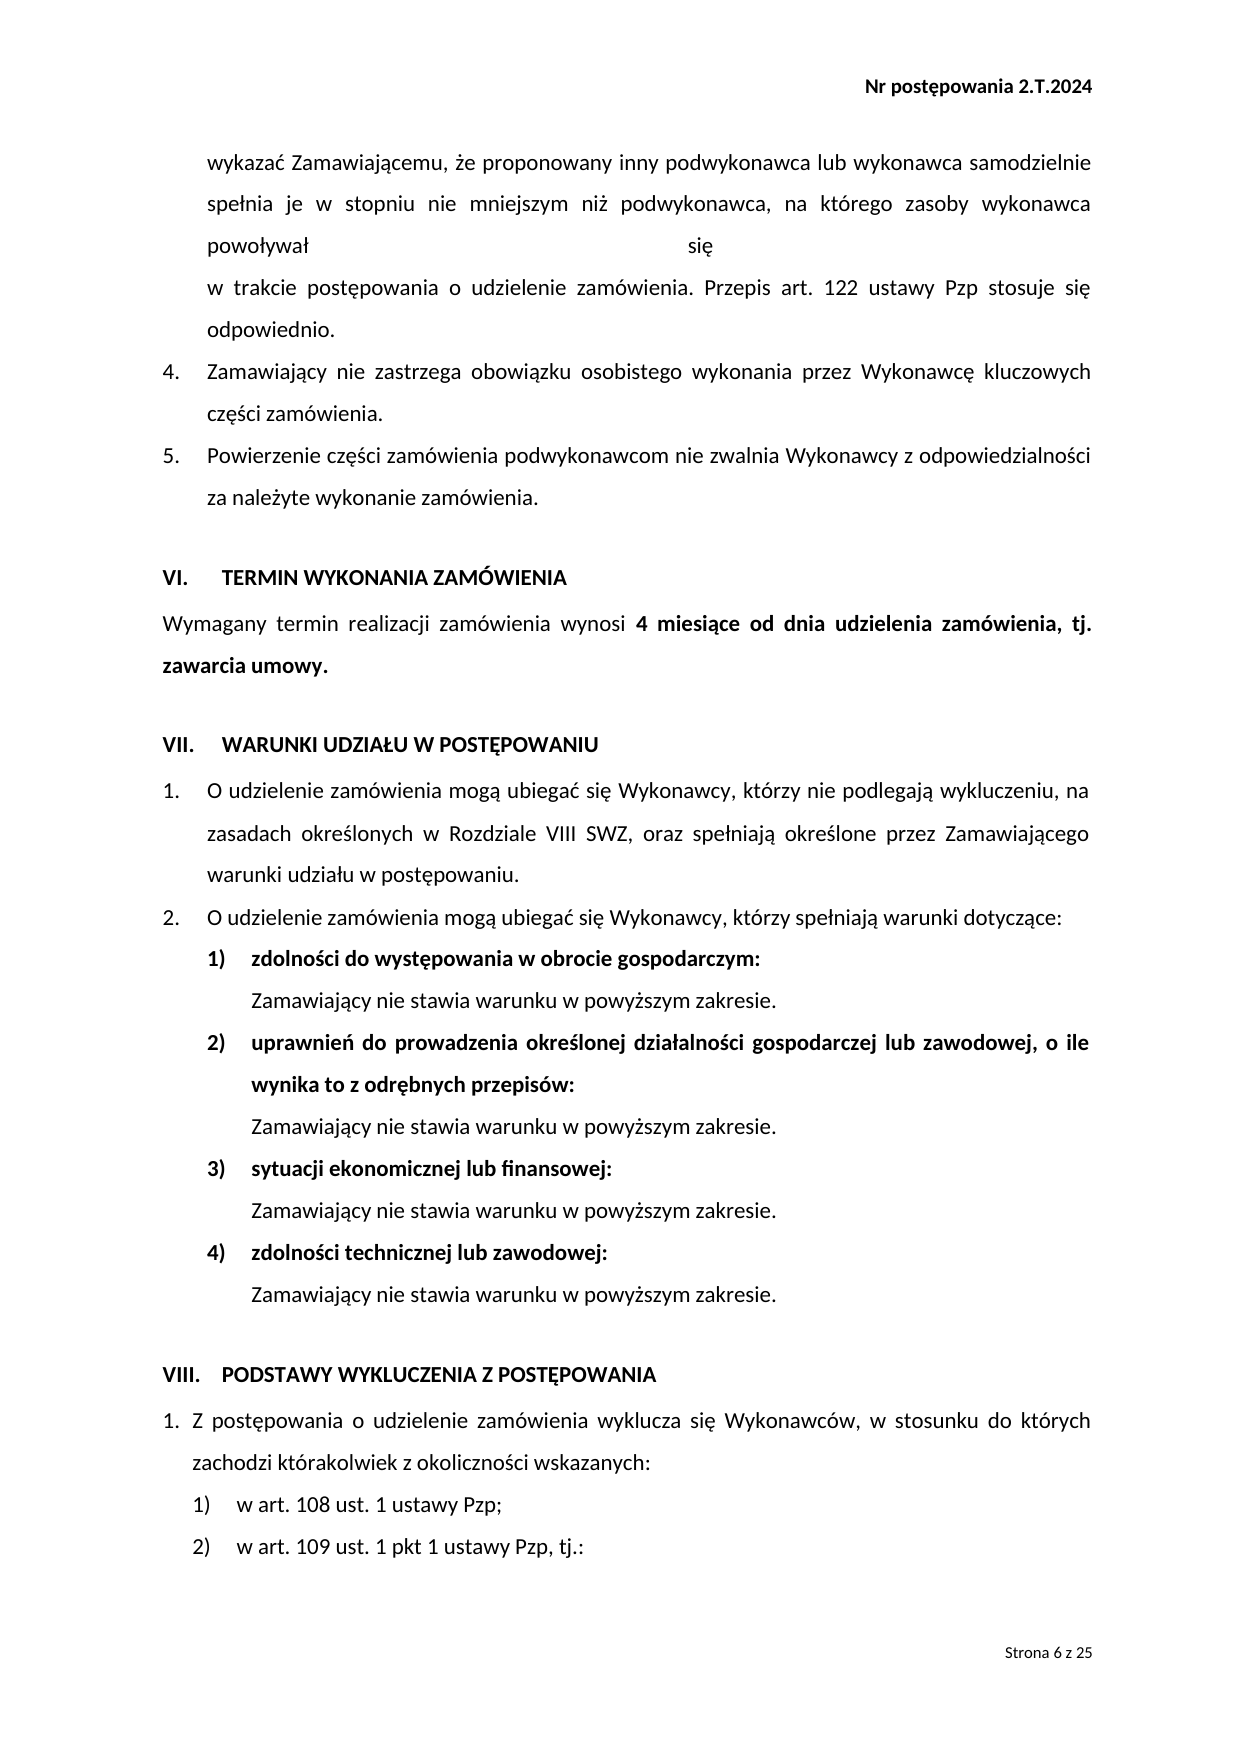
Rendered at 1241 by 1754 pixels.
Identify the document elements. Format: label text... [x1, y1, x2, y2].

list zdolności do występowania w obrocie gospodarczym: [207, 944, 1091, 973]
list zdolności technicznej lub zawodowej: [207, 1238, 1091, 1266]
text Zamawiający nie stawia warunku w powyższym zakresie. [251, 987, 1091, 1014]
list Powierzenie części zamówienia podwykonawcom nie zwalnia Wykonawcy z odpowiedzialności za należyte wykonanie zamówienia. [162, 441, 1093, 511]
text 1. Z postępowania o udzielenie zamówienia wyklucza się Wykonawców, w stosunku do których zachodzi którakolwiek z okoliczności wskazanych: [162, 1406, 1093, 1476]
list Zamawiający nie stawia warunku w powyższym zakresie. [236, 1280, 1091, 1308]
text 1) w art. 108 ust. 1 ustawy Pzp; [192, 1490, 1093, 1518]
list O udzielenie zamówienia mogą ubiegać się Wykonawcy, którzy spełniają warunki dotyczące: [162, 903, 1091, 931]
list uprawnień do prowadzenia określonej działalności gospodarczej lub zawodowej, o ile wynika to z odrębnych przepisów: [207, 1028, 1091, 1098]
text Wymagany termin realizacji zamówienia wynosi 4 miesiące od dnia udzielenia zamówienia, tj. zawarcia umowy. [162, 609, 1093, 679]
text 2) w art. 109 ust. 1 pkt 1 ustawy Pzp, tj.: [192, 1532, 1093, 1560]
text VII. WARUNKI UDZIAŁU W POSTĘPOWANIU [162, 731, 1093, 758]
list O udzielenie zamówienia mogą ubiegać się Wykonawcy, którzy nie podlegają wykluczeniu, na zasadach określonych w Rozdziale VIII SWZ, oraz spełniają określone przez Zamawiającego warunki udziału w postępowaniu. [162, 777, 1091, 889]
text VIII. PODSTAWY WYKLUCZENIA Z POSTĘPOWANIA [162, 1360, 1093, 1388]
list sytuacji ekonomicznej lub finansowej: [207, 1154, 1091, 1182]
text VI. TERMIN WYKONANIA ZAMÓWIENIA [162, 563, 1093, 591]
list Zamawiający nie zastrzega obowiązku osobistego wykonania przez Wykonawcę kluczowych części zamówienia. [162, 357, 1093, 427]
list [162, 148, 1093, 343]
text Zamawiający nie stawia warunku w powyższym zakresie. [251, 1112, 1091, 1141]
list Zamawiający nie stawia warunku w powyższym zakresie. [236, 1196, 1091, 1224]
